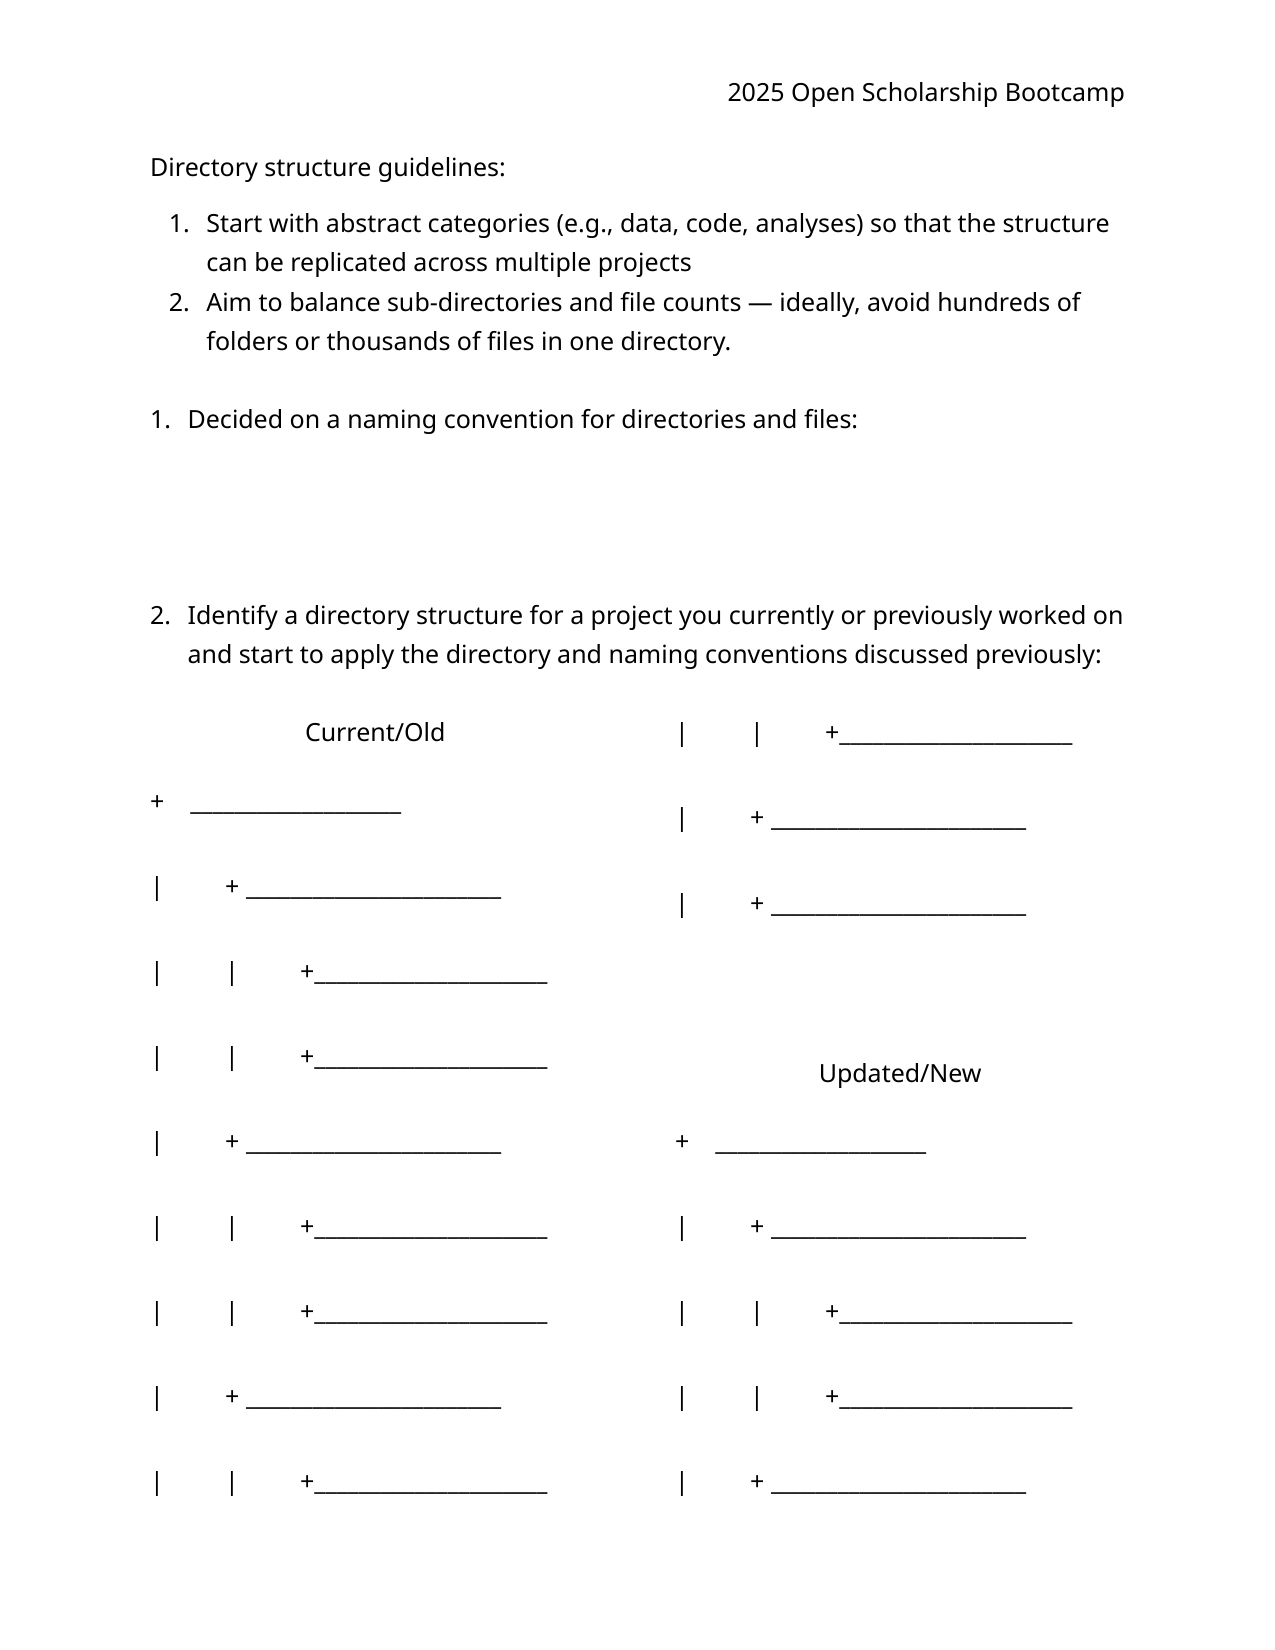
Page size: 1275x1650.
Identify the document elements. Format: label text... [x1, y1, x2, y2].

list | | +_____________________ [150, 1209, 600, 1243]
list + ___________________ [150, 783, 600, 817]
list | | +_____________________ [150, 1294, 600, 1328]
list Updated/New [675, 1055, 1125, 1089]
list | + _______________________ [150, 868, 600, 902]
list | + _______________________ [675, 1209, 1125, 1243]
list | | +_____________________ [675, 1379, 1125, 1413]
list | | +_____________________ [150, 953, 600, 987]
list | + _______________________ [150, 1123, 600, 1158]
list Current/Old [150, 715, 600, 749]
list Aim to balance sub-directories and file counts — ideally, avoid hundreds of folders or thousands of files in one directory. [169, 284, 1125, 357]
list | + _______________________ [675, 1464, 1125, 1498]
list | + _______________________ [675, 885, 1125, 919]
list | | +_____________________ [675, 715, 1125, 749]
list + ___________________ [675, 1123, 1125, 1158]
list Decided on a naming convention for directories and files: [150, 402, 1125, 436]
list | + _______________________ [675, 800, 1125, 834]
list Start with abstract categories (e.g., data, code, analyses) so that the structure can be replicated across multiple projects [169, 206, 1125, 279]
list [150, 1464, 600, 1498]
text Directory structure guidelines: [150, 150, 1125, 184]
list | + _______________________ [150, 1379, 600, 1413]
list | | +_____________________ [675, 1294, 1125, 1328]
list Identify a directory structure for a project you currently or previously worked on and start to apply the directory and naming conventions discussed previously: [150, 597, 1125, 671]
list | | +_____________________ [150, 1038, 600, 1072]
